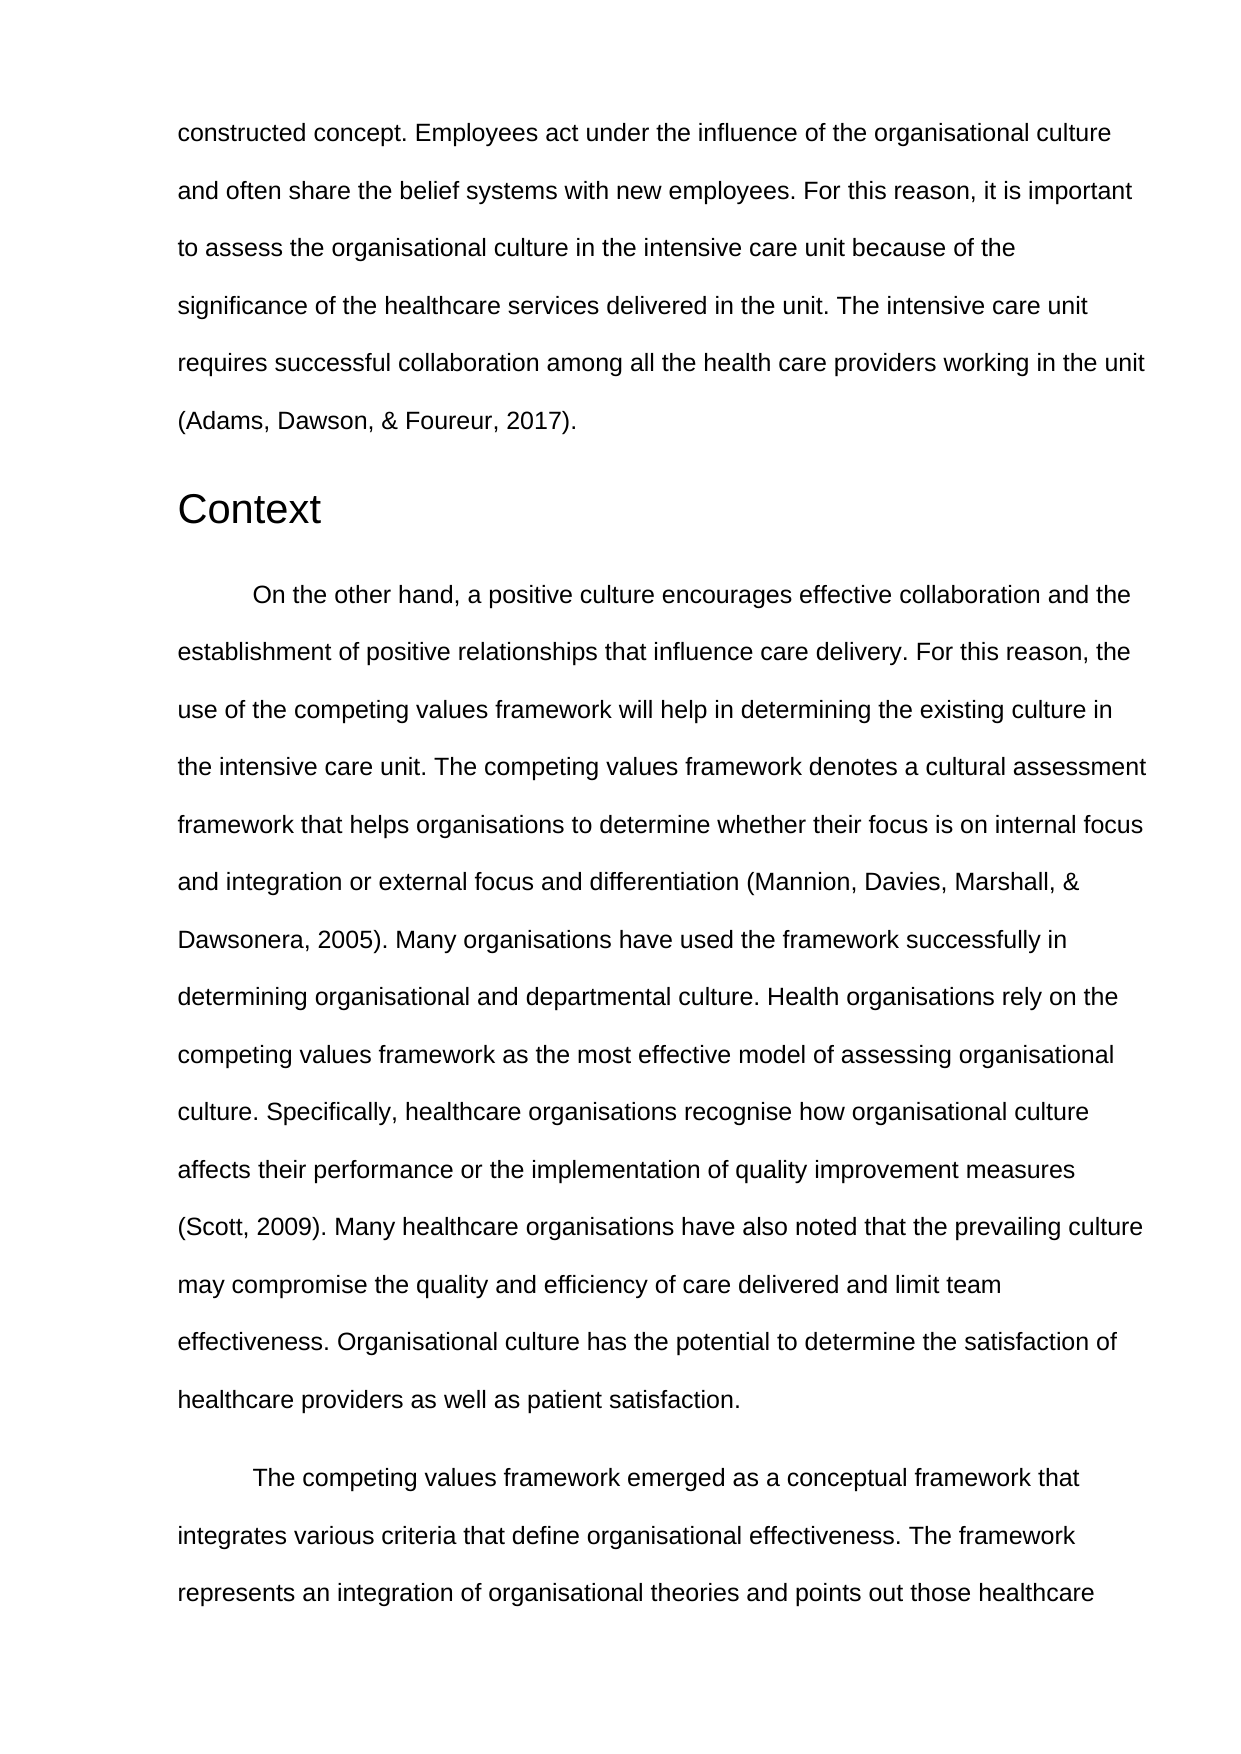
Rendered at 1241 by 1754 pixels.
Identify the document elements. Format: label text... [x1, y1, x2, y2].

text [177, 1463, 1152, 1607]
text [177, 118, 1152, 434]
text On the other hand, a positive culture encourages effective collaboration and the establishment of positive relationships that influence care delivery. For this reason, the use of the competing values framework will help in determining the existing culture in the intensive care unit. The competing values framework denotes a cultural assessment framework that helps organisations to determine whether their focus is on internal focus and integration or external focus and differentiation (Mannion, Davies, Marshall, & Dawsonera, 2005). Many organisations have used the framework successfully in determining organisational and departmental culture. Health organisations rely on the competing values framework as the most effective model of assessing organisational culture. Specifically, healthcare organisations recognise how organisational culture affects their performance or the implementation of quality improvement measures (Scott, 2009). Many healthcare organisations have also noted that the prevailing culture may compromise the quality and efficiency of care delivered and limit team effectiveness. Organisational culture has the potential to determine the satisfaction of healthcare providers as well as patient satisfaction. [177, 580, 1152, 1413]
subtitle Context [177, 484, 1152, 532]
